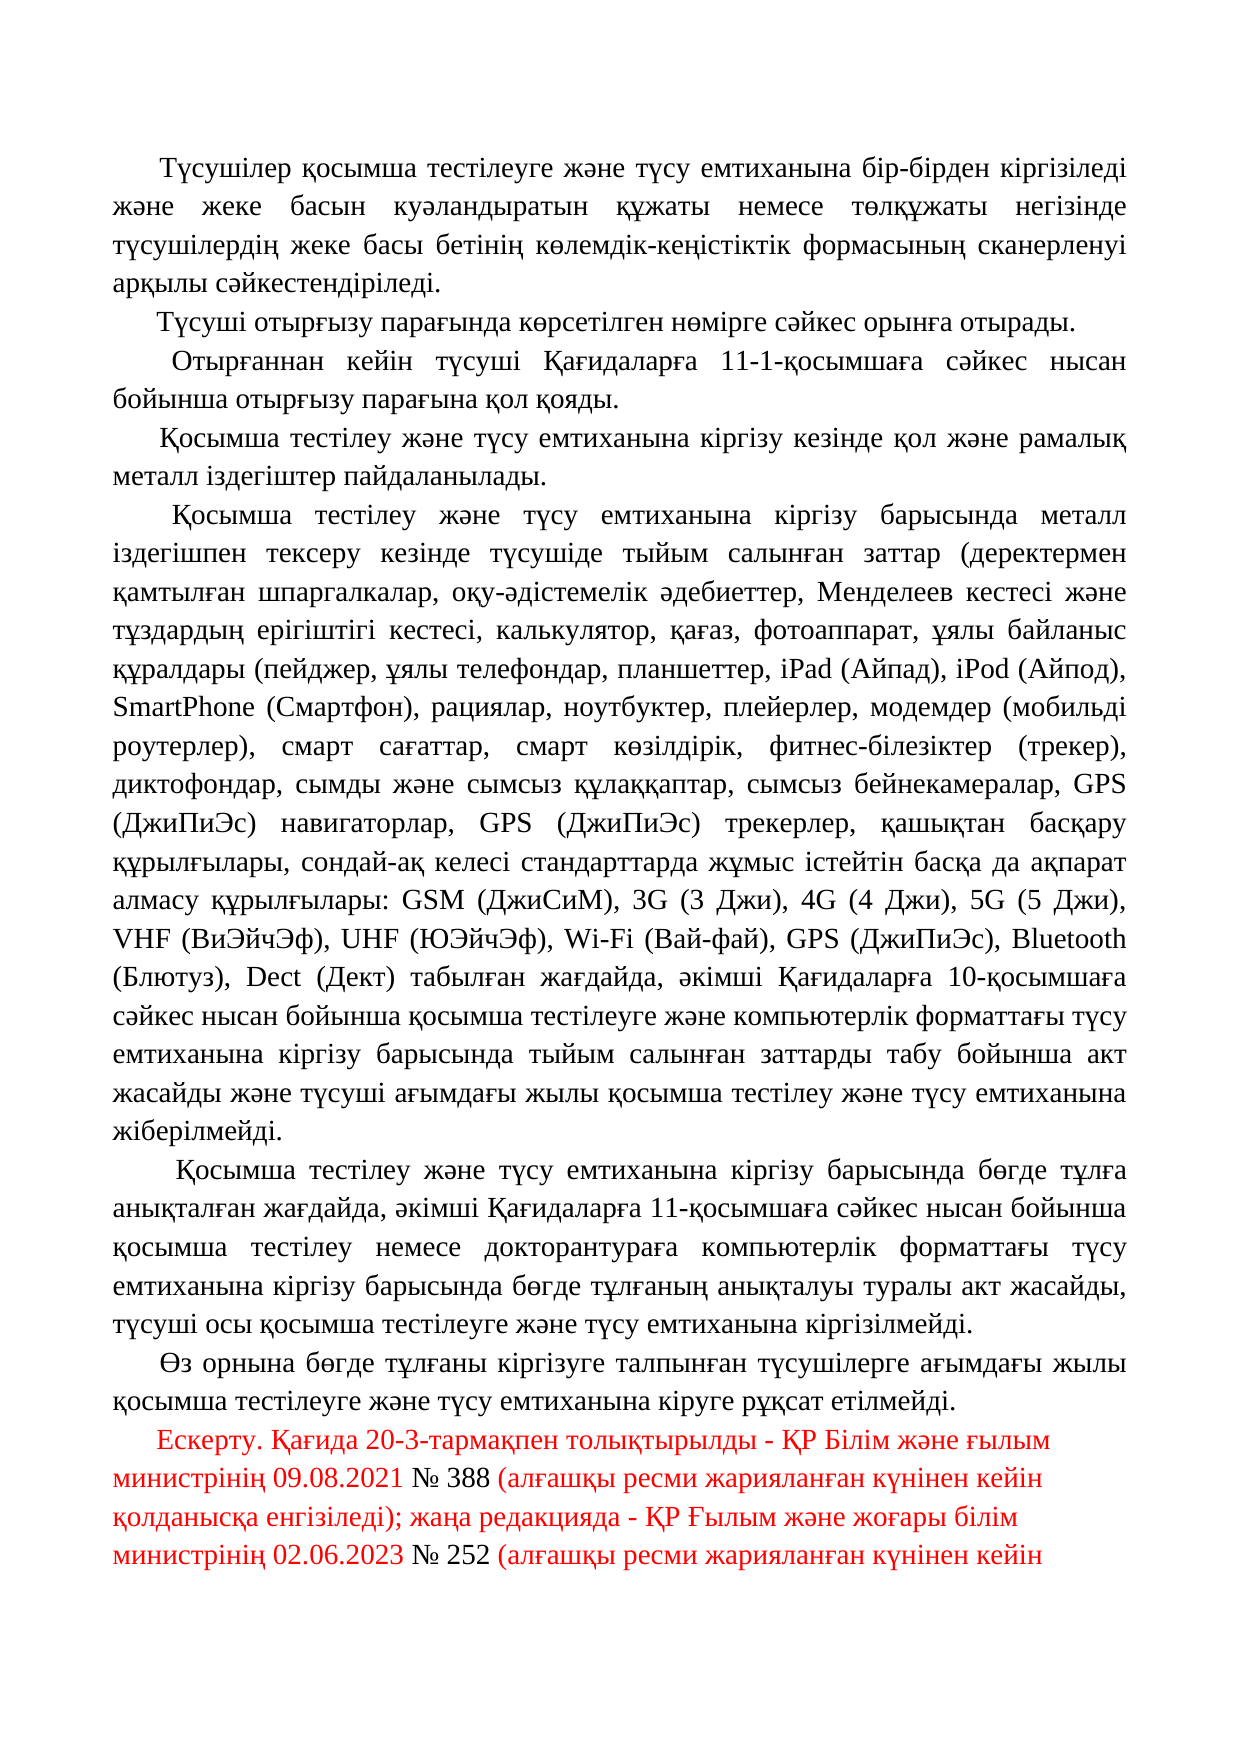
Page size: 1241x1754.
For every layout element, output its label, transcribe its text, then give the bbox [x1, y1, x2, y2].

text Түсушілер қосымша тестілеуге және түсу емтиханына бір-бірден кіргізіледі және жеке басын куәландыратын құжаты немесе төлқұжаты негізінде түсушілердің жеке басы бетінің көлемдік-кеңістіктік формасының сканерленуі арқылы сәйкестендіріледі. [112, 150, 1128, 299]
text Қосымша тестілеу және түсу емтиханына кіргізу кезінде қол және рамалық металл іздегіштер пайдаланылады. [112, 420, 1128, 492]
text Түсуші отырғызу парағында көрсетілген нөмірге сәйкес орынға отырады. [112, 304, 1128, 338]
text Отырғаннан кейін түсуші Қағидаларға 11-1-қосымшаға сәйкес нысан бойынша отырғызу парағына қол қояды. [112, 343, 1128, 415]
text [112, 1422, 1128, 1571]
text Қосымша тестілеу және түсу емтиханына кіргізу барысында металл іздегішпен тексеру кезінде түсушіде тыйым салынған заттар (деректермен қамтылған шпаргалкалар, оқу-әдістемелік әдебиеттер, Менделеев кестесі және тұздардың ерігіштігі кестесі, калькулятор, қағаз, фотоаппарат, ұялы байланыс құралдары (пейджер, ұялы телефондар, планшеттер, iPad (Айпад), iPod (Айпод), SmartPhone (Смартфон), рациялар, ноутбуктер, плейерлер, модемдер (мобильді роутерлер), смарт сағаттар, смарт көзілдірік, фитнес-білезіктер (трекер), диктофондар, сымды және сымсыз құлаққаптар, сымсыз бейнекамералар, GPS (ДжиПиЭс) навигаторлар, GPS (ДжиПиЭс) трекерлер, қашықтан басқару құрылғылары, сондай-ақ келесі стандарттарда жұмыс істейтін басқа да ақпарат алмасу құрылғылары: GSM (ДжиСиМ), 3G (3 Джи), 4G (4 Джи), 5G (5 Джи), VHF (ВиЭйчЭф), UHF (ЮЭйчЭф), Wi-Fi (Вай-фай), GPS (ДжиПиЭс), Bluetooth (Блютуз), Dect (Дект) табылған жағдайда, әкімші Қағидаларға 10-қосымшаға сәйкес нысан бойынша қосымша тестілеуге және компьютерлік форматтағы түсу емтиханына кіргізу барысында тыйым салынған заттарды табу бойынша акт жасайды және түсуші ағымдағы жылы қосымша тестілеу және түсу емтиханына жіберілмейді. [112, 497, 1128, 1147]
text Қосымша тестілеу және түсу емтиханына кіргізу барысында бөгде тұлға анықталған жағдайда, әкімші Қағидаларға 11-қосымшаға сәйкес нысан бойынша қосымша тестілеу немесе докторантураға компьютерлік форматтағы түсу емтиханына кіргізу барысында бөгде тұлғаның анықталуы туралы акт жасайды, түсуші осы қосымша тестілеуге және түсу емтиханына кіргізілмейді. [112, 1152, 1128, 1340]
text Өз орнына бөгде тұлғаны кіргізуге талпынған түсушілерге ағымдағы жылы қосымша тестілеуге және түсу емтиханына кіруге рұқсат етілмейді. [112, 1345, 1128, 1417]
